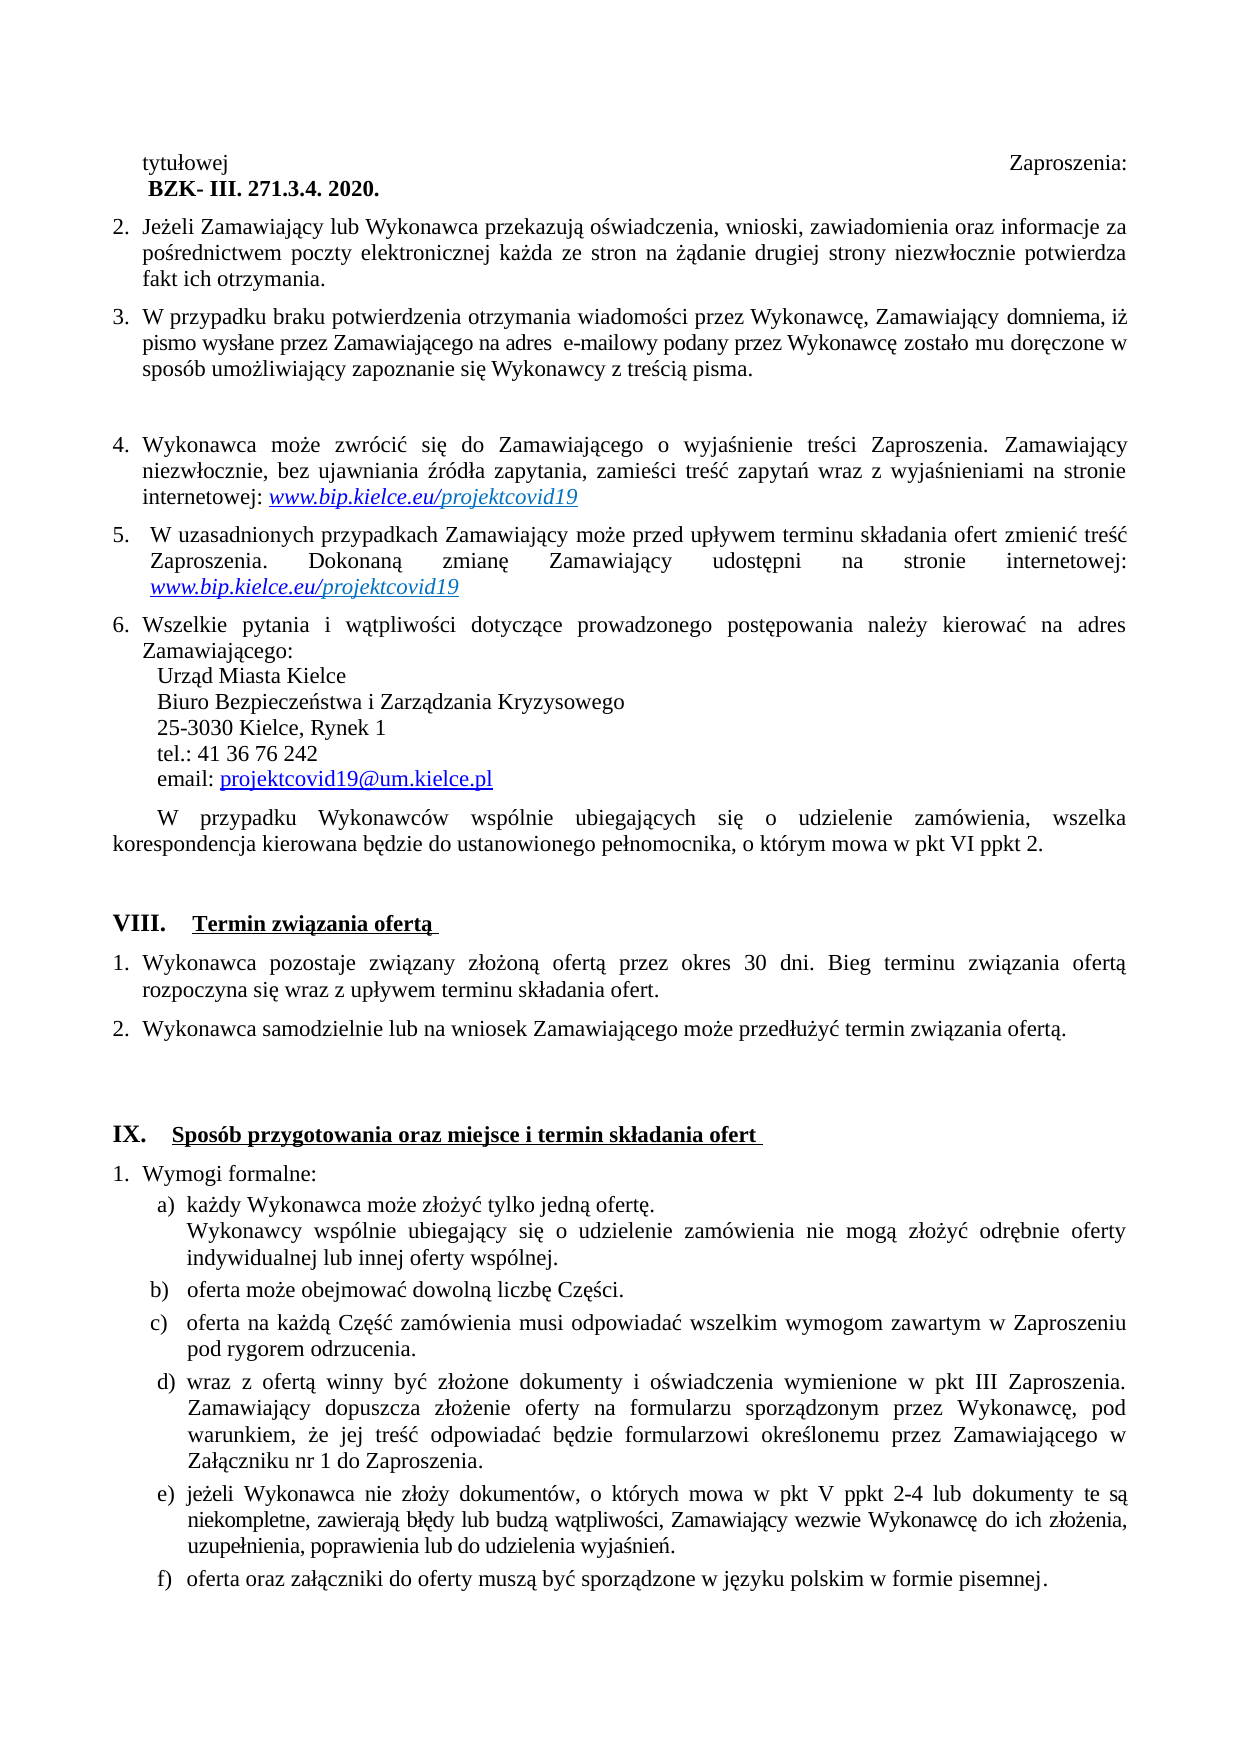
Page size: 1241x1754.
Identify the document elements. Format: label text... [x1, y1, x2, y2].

list W przypadku Wykonawców wspólnie ubiegających się o udzielenie zamówienia, wszelka korespondencja kierowana będzie do ustanowionego pełnomocnika, o którym mowa w pkt VI ppkt 2. [112, 804, 1128, 856]
list wraz z ofertą winny być złożone dokumenty i oświadczenia wymienione w pkt III Zaproszenia. Zamawiający dopuszcza złożenie oferty na formularzu sporządzonym przez Wykonawcę, pod warunkiem, że jej treść odpowiadać będzie formularzowi określonemu przez Zamawiającego w Załączniku nr 1 do Zaproszenia. [157, 1368, 1128, 1473]
list Wykonawca pozostaje związany złożoną ofertą przez okres 30 dni. Bieg terminu związania ofertą rozpoczyna się wraz z upływem terminu składania ofert. [112, 949, 1128, 1002]
list każdy Wykonawca może złożyć tylko jedną ofertę. [157, 1191, 1128, 1217]
text Wykonawcy wspólnie ubiegający się o udzielenie zamówienia nie mogą złożyć odrębnie oferty indywidualnej lub innej oferty wspólnej. [186, 1217, 1128, 1270]
list Wymogi formalne: [112, 1161, 1128, 1187]
list oferta może obejmować dowolną liczbę Części. [150, 1276, 1128, 1303]
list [112, 150, 1128, 202]
list oferta oraz załączniki do oferty muszą być sporządzone w języku polskim w formie pisemnej. [157, 1565, 1128, 1591]
list W uzasadnionych przypadkach Zamawiający może przed upływem terminu składania ofert zmienić treść Zaproszenia. Dokonaną zmianę Zamawiający udostępni na stronie internetowej: www.bip.kielce.eu/projektcovid19 [112, 522, 1128, 599]
list Termin związania ofertą [112, 908, 1128, 937]
list 25-3030 Kielce, Rynek 1 [112, 715, 1128, 741]
list Urząd Miasta Kielce [112, 663, 1128, 689]
list Wszelkie pytania i wątpliwości dotyczące prowadzonego postępowania należy kierować na adres Zamawiającego: [112, 612, 1128, 663]
list oferta na każdą Część zamówienia musi odpowiadać wszelkim wymogom zawartym w Zaproszeniu pod rygorem odrzucenia. [150, 1309, 1128, 1362]
list jeżeli Wykonawca nie złoży dokumentów, o których mowa w pkt V ppkt 2-4 lub dokumenty te są niekompletne, zawierają błędy lub budzą wątpliwości, Zamawiający wezwie Wykonawcę do ich złożenia, uzupełnienia, poprawienia lub do udzielenia wyjaśnień. [157, 1479, 1128, 1559]
list W przypadku braku potwierdzenia otrzymania wiadomości przez Wykonawcę, Zamawiający domniema, iż pismo wysłane przez Zamawiającego na adres e-mailowy podany przez Wykonawcę zostało mu doręczone w sposób umożliwiający zapoznanie się Wykonawcy z treścią pisma. [112, 304, 1128, 381]
list Sposób przygotowania oraz miejsce i termin składania ofert [112, 1119, 1128, 1148]
list Wykonawca może zwrócić się do Zamawiającego o wyjaśnienie treści Zaproszenia. Zamawiający niezwłocznie, bez ujawniania źródła zapytania, zamieści treść zapytań wraz z wyjaśnieniami na stronie internetowej: www.bip.kielce.eu/projektcovid19 [112, 432, 1128, 509]
list Biuro Bezpieczeństwa i Zarządzania Kryzysowego [112, 689, 1128, 715]
list Jeżeli Zamawiający lub Wykonawca przekazują oświadczenia, wnioski, zawiadomienia oraz informacje za pośrednictwem poczty elektronicznej każda ze stron na żądanie drugiej strony niezwłocznie potwierdza fakt ich otrzymania. [112, 214, 1128, 291]
list Wykonawca samodzielnie lub na wniosek Zamawiającego może przedłużyć termin związania ofertą. [112, 1014, 1128, 1041]
list tel.: 41 36 76 242 [112, 741, 1128, 766]
list email: projektcovid19@um.kielce.pl [112, 766, 1128, 792]
